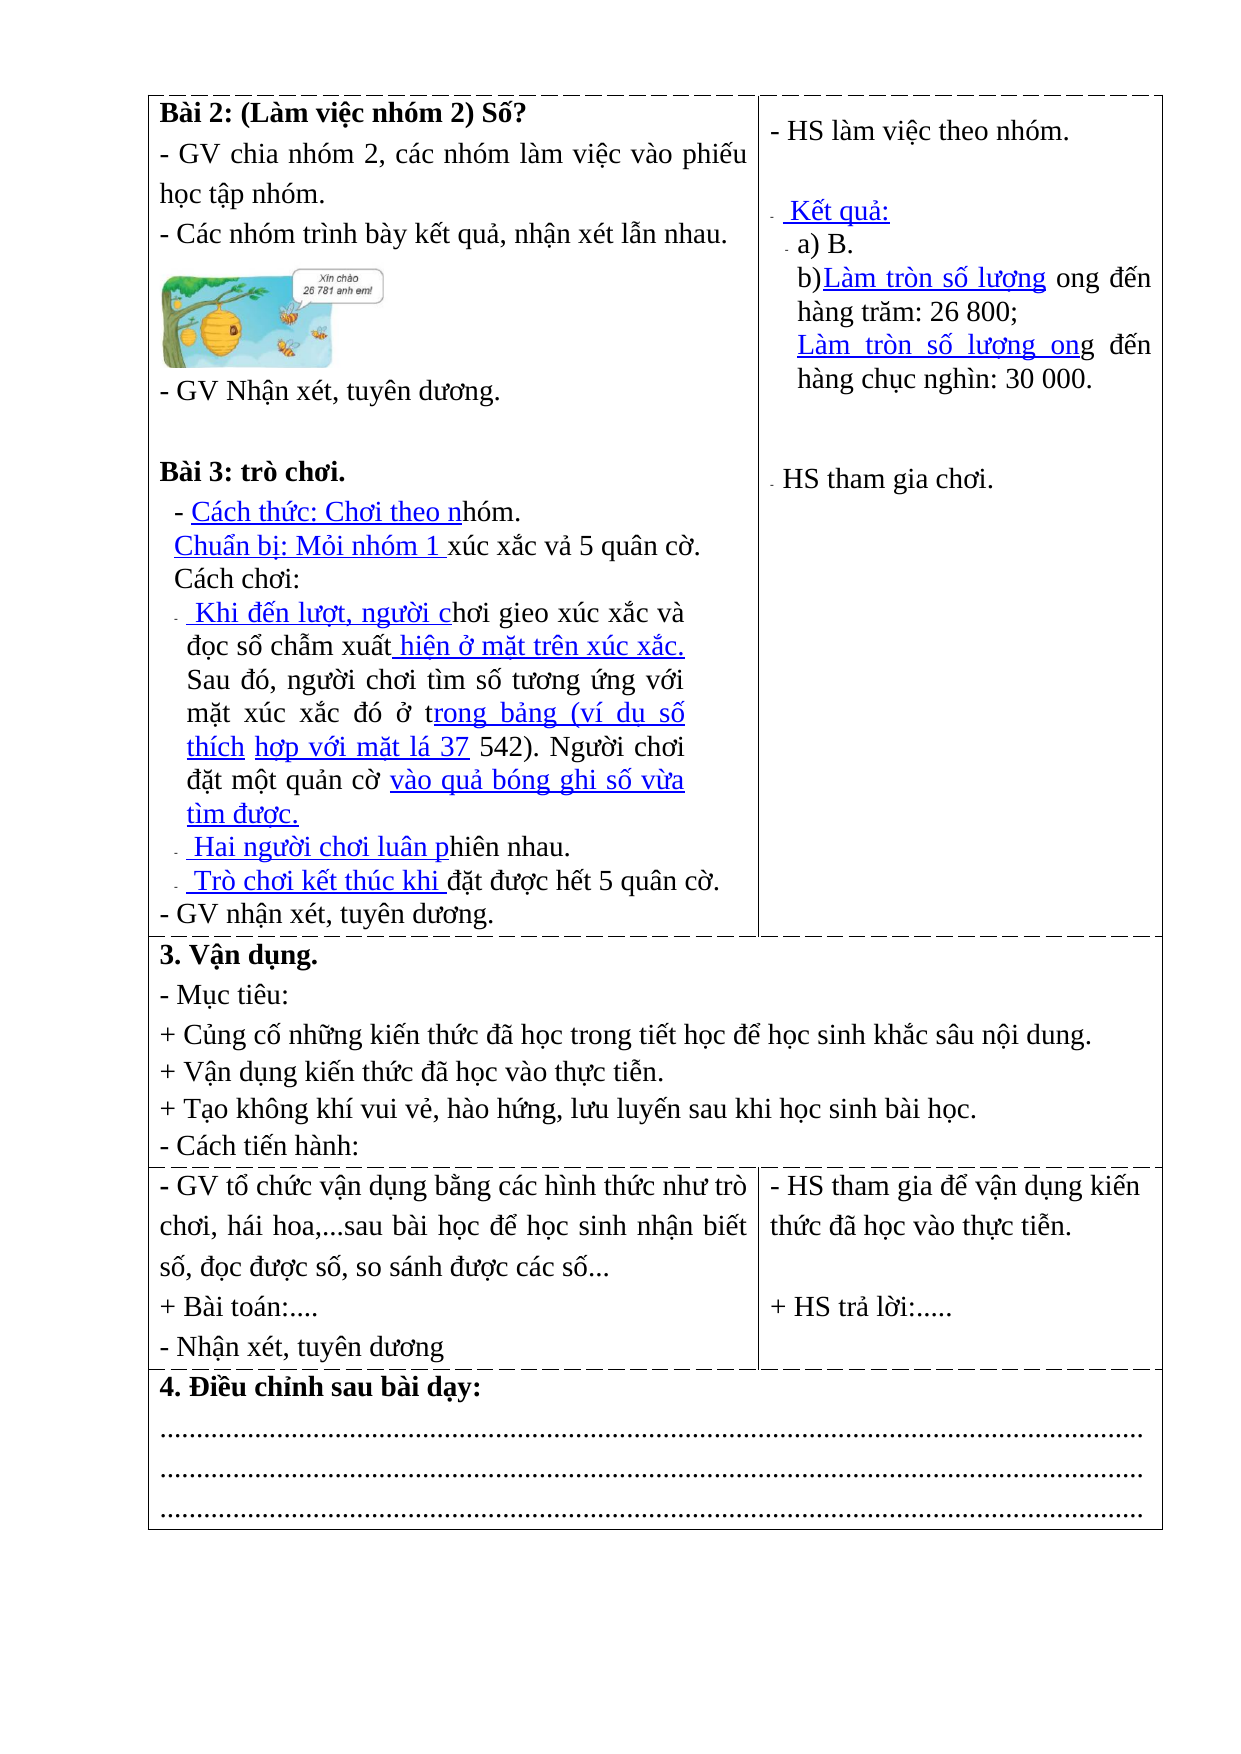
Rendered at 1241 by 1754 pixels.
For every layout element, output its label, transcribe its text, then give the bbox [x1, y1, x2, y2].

table_cell - GV tổ chức vận dụng bằng các hình thức như trò chơi, hái hoa,...sau bài học để học sinh nhận biết số, đọc được số, so sánh được các số... + Bài toán:.... - Nhận xét, tuyên dương [149, 1167, 758, 1368]
picture [159, 256, 389, 368]
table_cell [149, 95, 758, 936]
table_cell 4. Điều chỉnh sau bài dạy: ....................................................................................................................................... ....................................................................................................................................... ....................................................................................................................................... [149, 1369, 1162, 1529]
table_cell 3. Vận dụng. - Mục tiêu: + Củng cố những kiến thức đã học trong tiết học để học sinh khắc sâu nội dung. + Vận dụng kiến thức đã học vào thực tiễn. + Tạo không khí vui vẻ, hào hứng, lưu luyến sau khi học sinh bài học. - Cách tiến hành: [149, 936, 1162, 1167]
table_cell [759, 95, 1162, 936]
table_cell - HS tham gia để vận dụng kiến thức đã học vào thực tiễn. + HS trả lời:..... [759, 1167, 1162, 1368]
